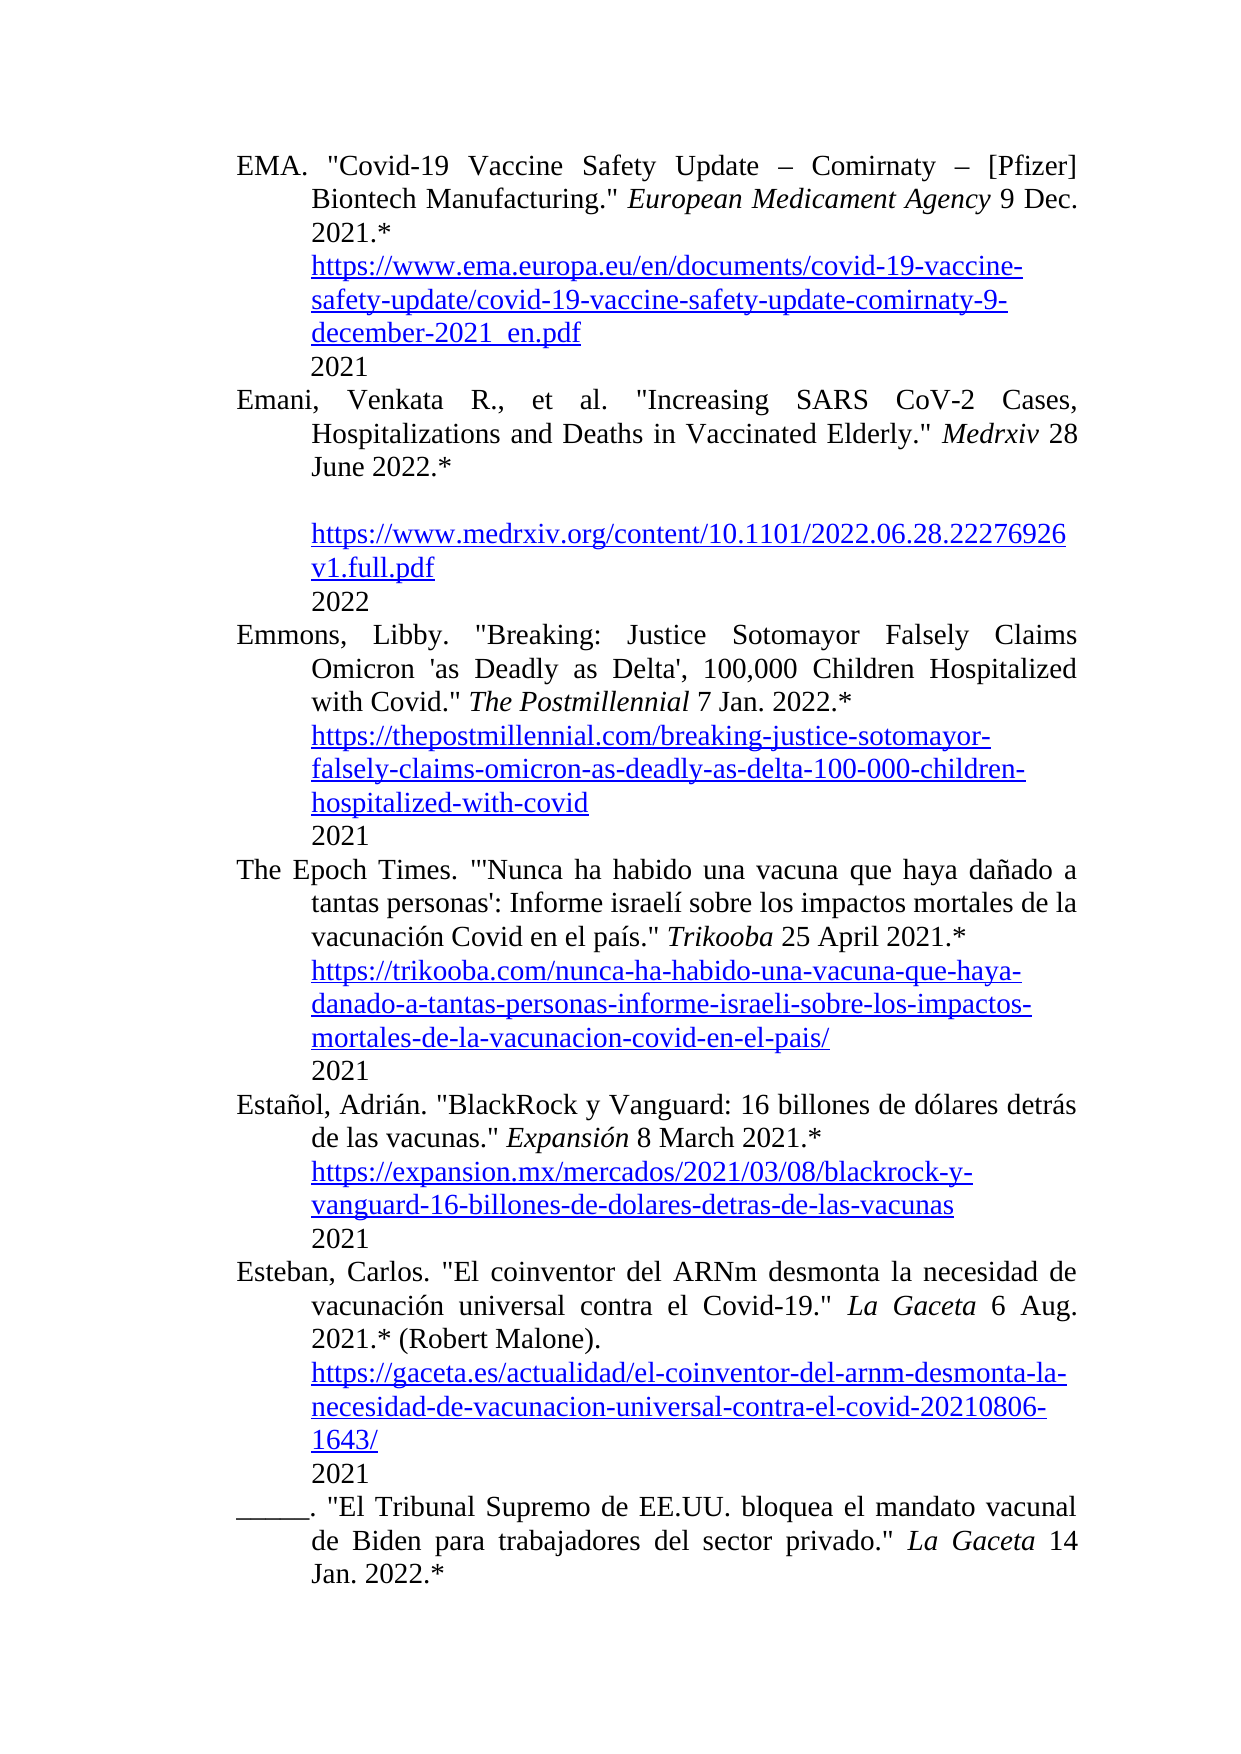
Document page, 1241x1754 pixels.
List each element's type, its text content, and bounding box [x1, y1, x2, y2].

text https://www.medrxiv.org/content/10.1101/2022.06.28.22276926v1.full.pdf [236, 483, 1078, 584]
text 2021 [236, 1221, 1078, 1254]
text 2022 [236, 584, 1078, 617]
text https://www.ema.europa.eu/en/documents/covid-19-vaccine-safety-update/covid-19-vaccine-safety-update-comirnaty-9-december-2021_en.pdf [236, 248, 1078, 349]
text _____. "El Tribunal Supremo de EE.UU. bloquea el mandato vacunal de Biden para trabajadores del sector privado." La Gaceta 14 Jan. 2022.* [236, 1489, 1078, 1590]
text 2021 [236, 818, 1078, 852]
text 2021 [236, 1456, 1078, 1489]
text 2021 [236, 1053, 1078, 1087]
text Emmons, Libby. "Breaking: Justice Sotomayor Falsely Claims Omicron 'as Deadly as Delta', 100,000 Children Hospitalized with Covid." The Postmillennial 7 Jan. 2022.* [236, 617, 1078, 718]
text https://gaceta.es/actualidad/el-coinventor-del-arnm-desmonta-la-necesidad-de-vacunacion-universal-contra-el-covid-20210806-1643/ [236, 1355, 1078, 1456]
text Emani, Venkata R., et al. "Increasing SARS CoV-2 Cases, Hospitalizations and Deaths in Vaccinated Elderly." Medrxiv 28 June 2022.* [236, 382, 1078, 483]
text 2021 [236, 349, 1078, 382]
text https://trikooba.com/nunca-ha-habido-una-vacuna-que-haya-danado-a-tantas-personas-informe-israeli-sobre-los-impactos-mortales-de-la-vacunacion-covid-en-el-pais/ [236, 953, 1078, 1053]
text The Epoch Times. "'Nunca ha habido una vacuna que haya dañado a tantas personas': Informe israelí sobre los impactos mortales de la vacunación Covid en el país." Trikooba 25 April 2021.* [236, 852, 1078, 953]
text Estañol, Adrián. "BlackRock y Vanguard: 16 billones de dólares detrás de las vacunas." Expansión 8 March 2021.* [236, 1087, 1078, 1154]
text Esteban, Carlos. "El coinventor del ARNm desmonta la necesidad de vacunación universal contra el Covid-19." La Gaceta 6 Aug. 2021.* (Robert Malone). [236, 1254, 1078, 1355]
text EMA. "Covid-19 Vaccine Safety Update – Comirnaty – [Pfizer] Biontech Manufacturing." European Medicament Agency 9 Dec. 2021.* [236, 148, 1078, 248]
text https://expansion.mx/mercados/2021/03/08/blackrock-y-vanguard-16-billones-de-dolares-detras-de-las-vacunas [236, 1154, 1078, 1221]
text https://thepostmillennial.com/breaking-justice-sotomayor-falsely-claims-omicron-as-deadly-as-delta-100-000-children-hospitalized-with-covid [236, 718, 1078, 818]
